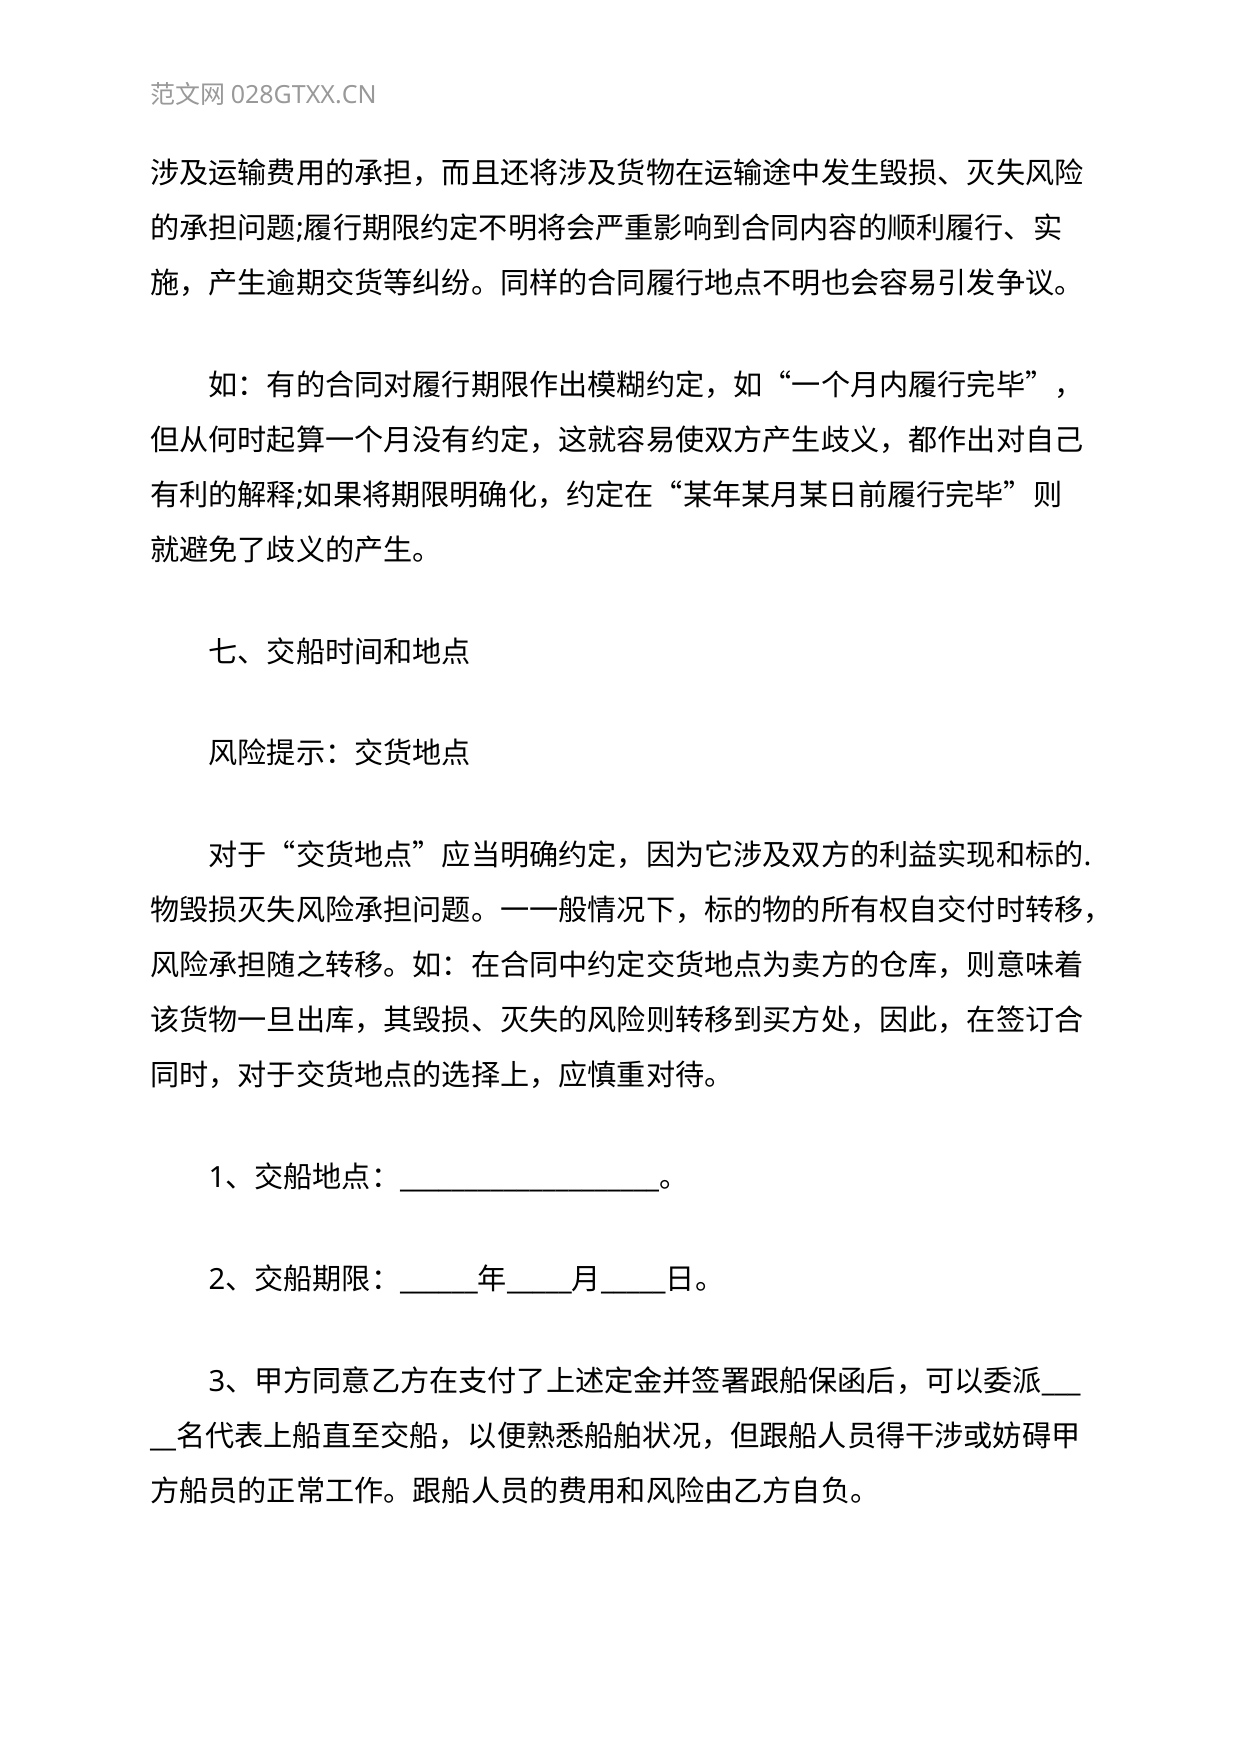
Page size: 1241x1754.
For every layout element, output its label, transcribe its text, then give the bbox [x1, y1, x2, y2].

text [150, 150, 1090, 302]
text 七、交船时间和地点 [150, 628, 1090, 671]
text 如：有的合同对履行期限作出模糊约定，如“一个月内履行完毕”，但从何时起算一个月没有约定，这就容易使双方产生歧义，都作出对自己有利的解释;如果将期限明确化，约定在“某年某月某日前履行完毕”则就避免了歧义的产生。 [150, 362, 1090, 569]
text 2、交船期限：______年_____月_____日。 [150, 1255, 1090, 1298]
text 对于“交货地点”应当明确约定，因为它涉及双方的利益实现和标的.物毁损灭失风险承担问题。一一般情况下，标的物的所有权自交付时转移，风险承担随之转移。如：在合同中约定交货地点为卖方的仓库，则意味着该货物一旦出库，其毁损、灭失的风险则转移到买方处，因此，在签订合同时，对于交货地点的选择上，应慎重对待。 [150, 832, 1090, 1094]
text 1、交船地点：____________________。 [150, 1153, 1090, 1196]
text 3、甲方同意乙方在支付了上述定金并签署跟船保函后，可以委派_____名代表上船直至交船，以便熟悉船舶状况，但跟船人员得干涉或妨碍甲方船员的正常工作。跟船人员的费用和风险由乙方自负。 [150, 1357, 1090, 1509]
text 风险提示：交货地点 [150, 730, 1090, 772]
